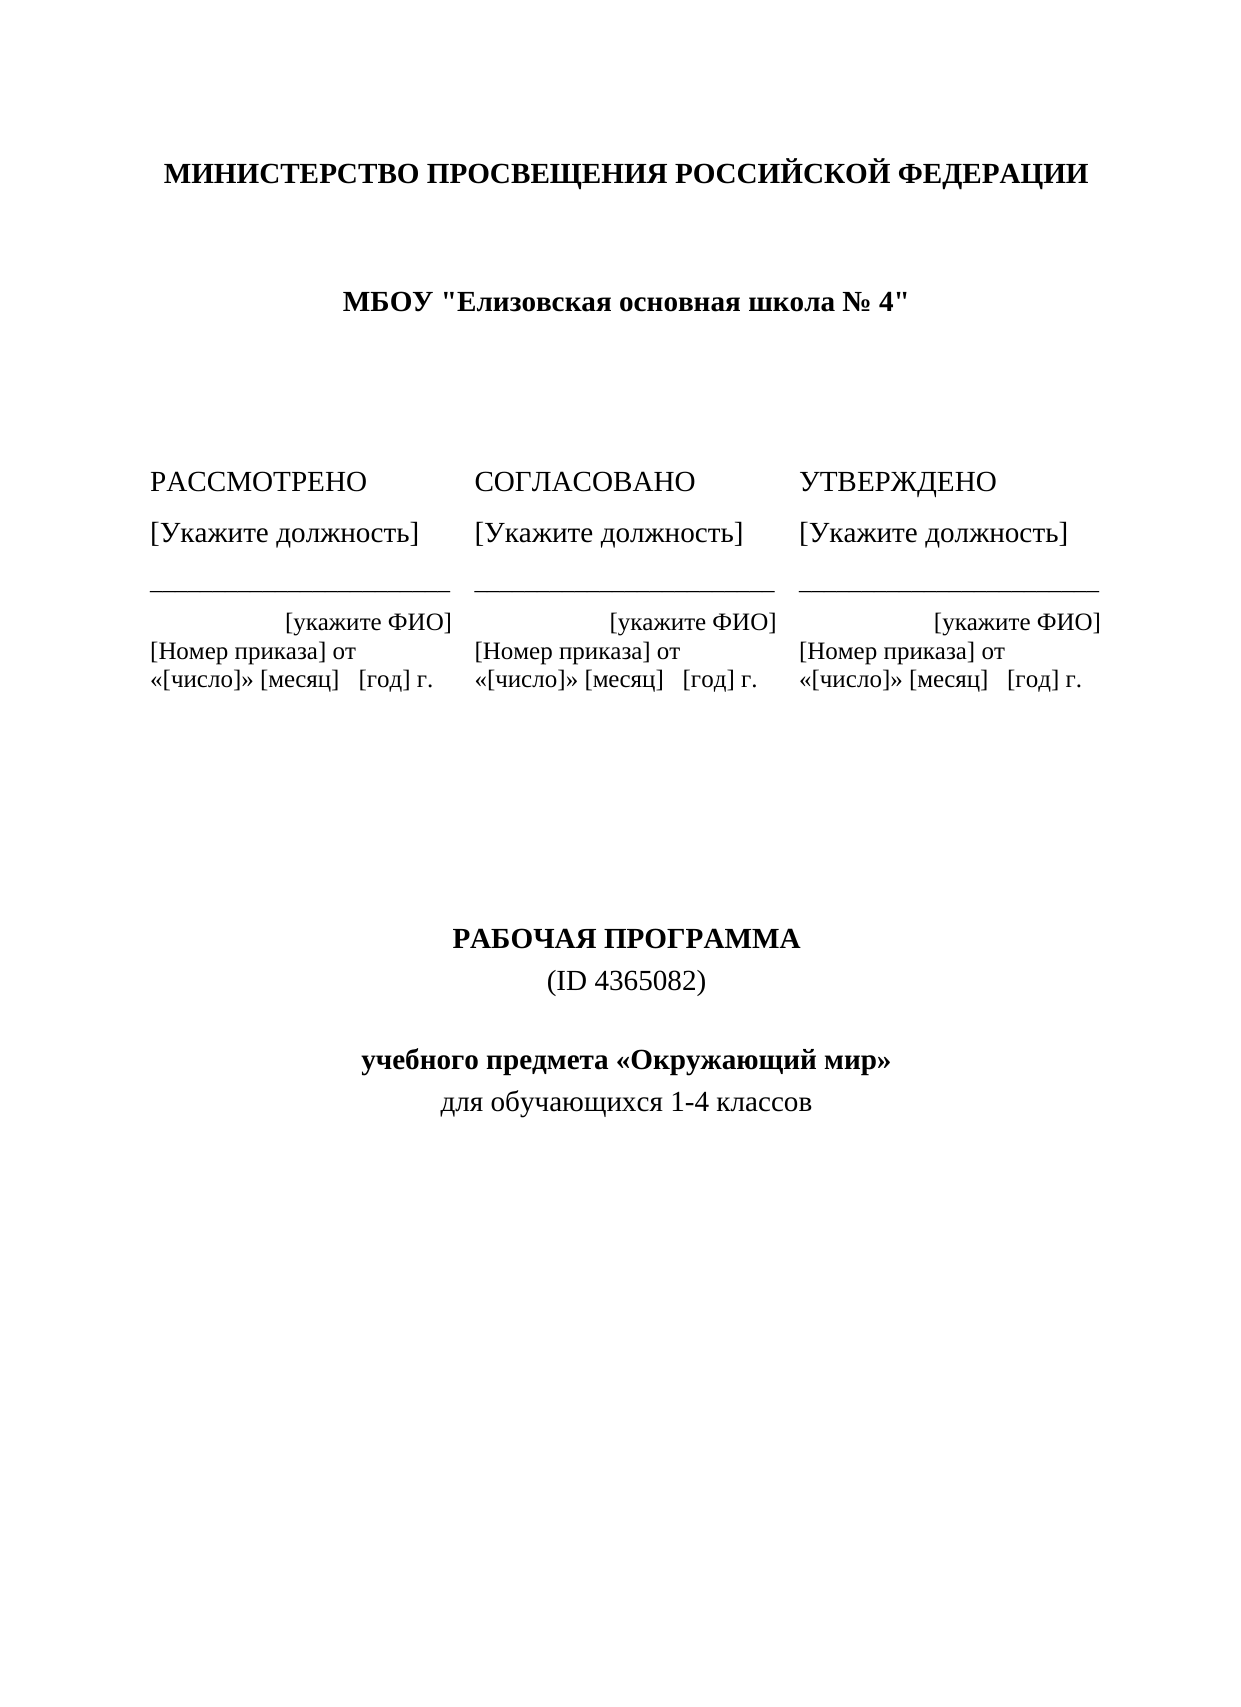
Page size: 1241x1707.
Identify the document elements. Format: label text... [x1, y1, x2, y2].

table_header СОГЛАСОВАНО [Укажите должность] ________________________ [укажите ФИО] [Номер приказа] от «[число]» [месяц] [год] г. [463, 464, 788, 734]
text учебного предмета «Окружающий мир» [162, 1035, 1090, 1078]
text МИНИСТЕРСТВО ПРОСВЕЩЕНИЯ РОССИЙСКОЙ ФЕДЕРАЦИИ [162, 150, 1090, 192]
text РАБОЧАЯ ПРОГРАММА [162, 914, 1090, 957]
text (ID 4365082) [162, 957, 1090, 999]
text для обучающихся 1-4 классов [162, 1078, 1090, 1120]
table_header УТВЕРЖДЕНО [Укажите должность] ________________________ [укажите ФИО] [Номер приказа] от «[число]» [месяц] [год] г. [788, 464, 1112, 734]
table_header РАССМОТРЕНО [Укажите должность] ________________________ [укажите ФИО] [Номер приказа] от «[число]» [месяц] [год] г. [139, 464, 463, 734]
text МБОУ "Елизовская основная школа № 4" [162, 277, 1090, 320]
